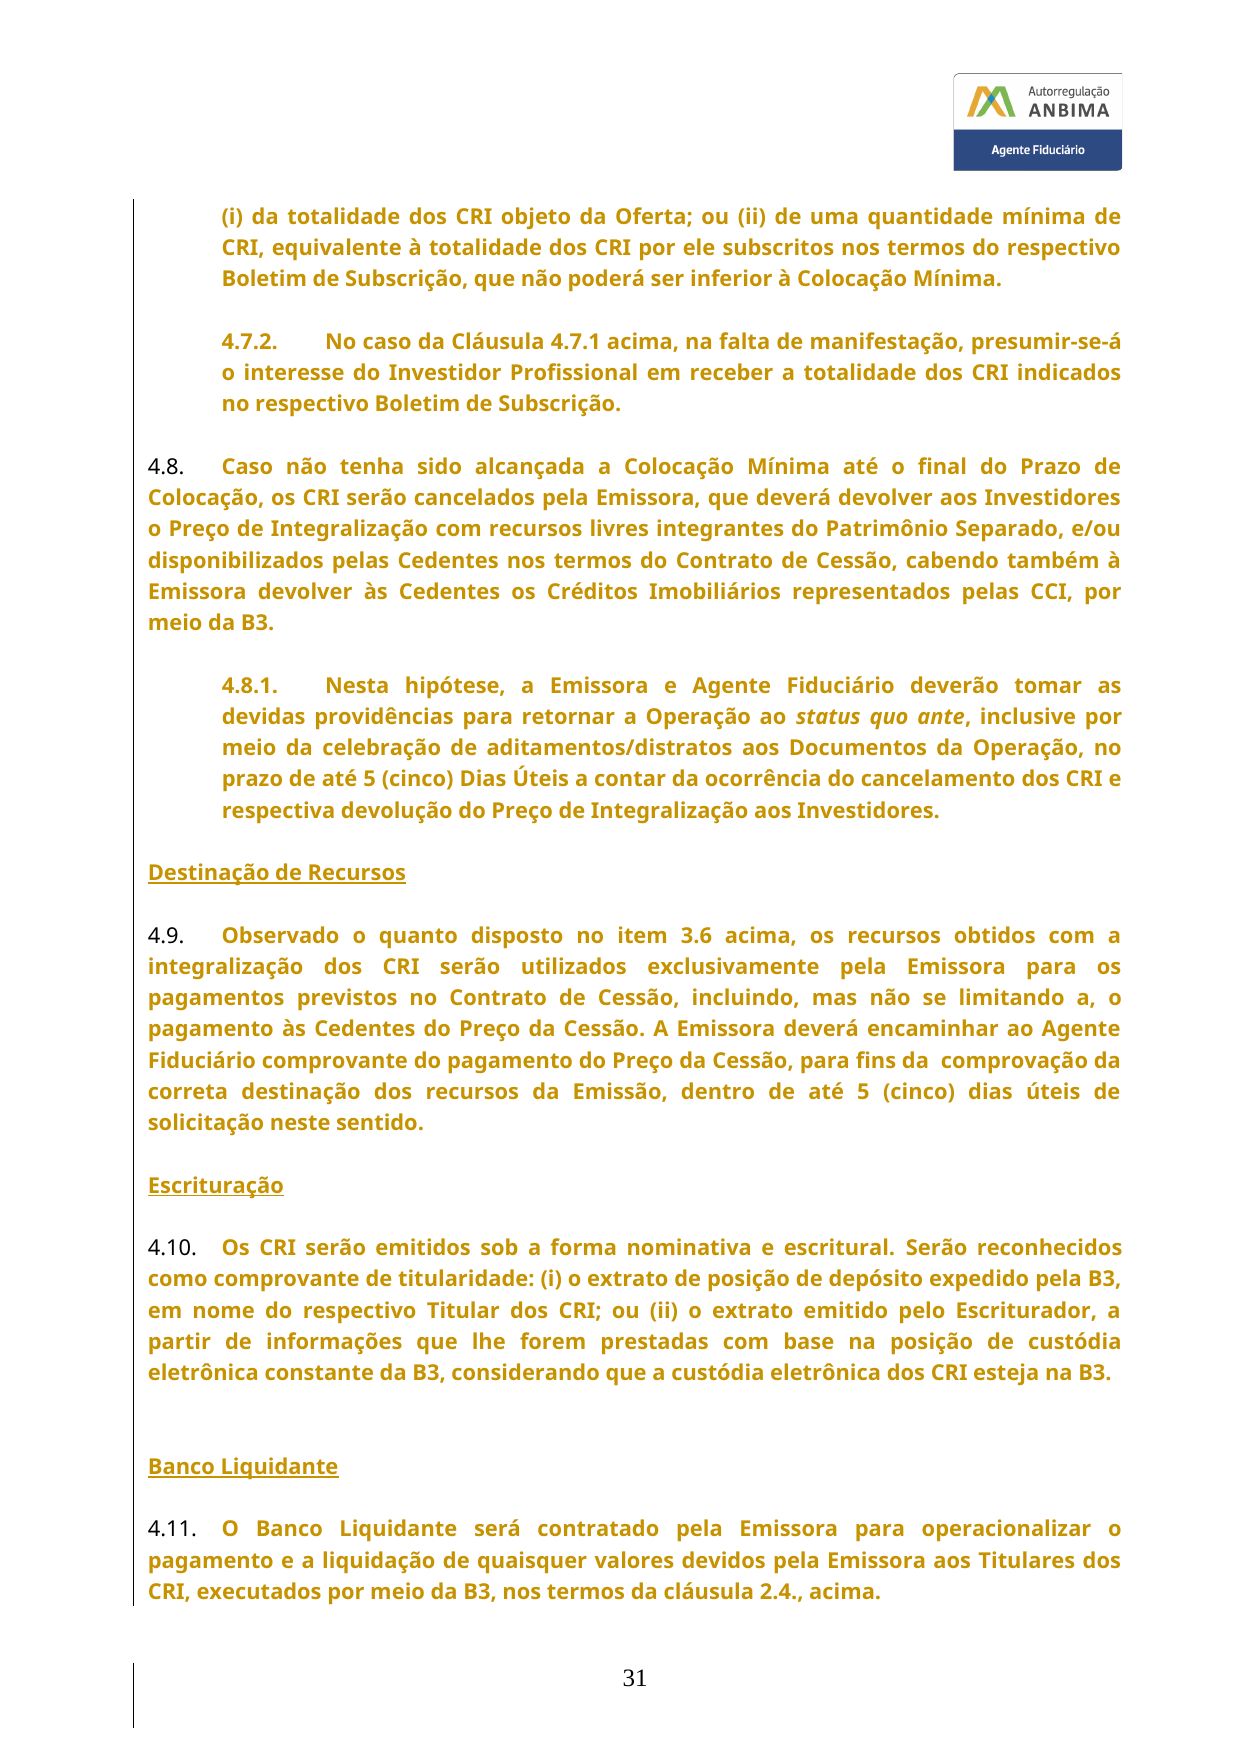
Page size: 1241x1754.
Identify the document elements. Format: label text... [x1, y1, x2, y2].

list Caso não tenha sido alcançada a Colocação Mínima até o final do Prazo de Colocação, os CRI serão cancelados pela Emissora, que deverá devolver aos Investidores o Preço de Integralização com recursos livres integrantes do Patrimônio Separado, e/ou disponibilizados pelas Cedentes nos termos do Contrato de Cessão, cabendo também à Emissora devolver às Cedentes os Créditos Imobiliários representados pelas CCI, por meio da B3. [148, 449, 1122, 637]
list O Banco Liquidante será contratado pela Emissora para operacionalizar o pagamento e a liquidação de quaisquer valores devidos pela Emissora aos Titulares dos CRI, executados por meio da B3, nos termos da cláusula 2.4., acima. [148, 1512, 1122, 1606]
list Observado o quanto disposto no item 3.6 acima, os recursos obtidos com a integralização dos CRI serão utilizados exclusivamente pela Emissora para os pagamentos previstos no Contrato de Cessão, incluindo, mas não se limitando a, o pagamento às Cedentes do Preço da Cessão. A Emissora deverá encaminhar ao Agente Fiduciário comprovante do pagamento do Preço da Cessão, para fins da comprovação da correta destinação dos recursos da Emissão, dentro de até 5 (cinco) dias úteis de solicitação neste sentido. [148, 918, 1122, 1137]
list Destinação de Recursos [148, 856, 1122, 887]
picture [953, 73, 1123, 171]
list 4.8.1. Nesta hipótese, a Emissora e Agente Fiduciário deverão tomar as devidas providências para retornar a Operação ao status quo ante, inclusive por meio da celebração de aditamentos/distratos aos Documentos da Operação, no prazo de até 5 (cinco) Dias Úteis a contar da ocorrência do cancelamento dos CRI e respectiva devolução do Preço de Integralização aos Investidores. [222, 668, 1122, 824]
list Escrituração [148, 1168, 1122, 1199]
list 4.7.2. No caso da Cláusula 4.7.1 acima, na falta de manifestação, presumir-se-á o interesse do Investidor Profissional em receber a totalidade dos CRI indicados no respectivo Boletim de Subscrição. [221, 324, 1122, 418]
text Banco Liquidante [148, 1449, 1122, 1481]
list Os CRI serão emitidos sob a forma nominativa e escritural. Serão reconhecidos como comprovante de titularidade: (i) o extrato de posição de depósito expedido pela B3, em nome do respectivo Titular dos CRI; ou (ii) o extrato emitido pelo Escriturador, a partir de informações que lhe forem prestadas com base na posição de custódia eletrônica constante da B3, considerando que a custódia eletrônica dos CRI esteja na B3. [148, 1231, 1122, 1387]
